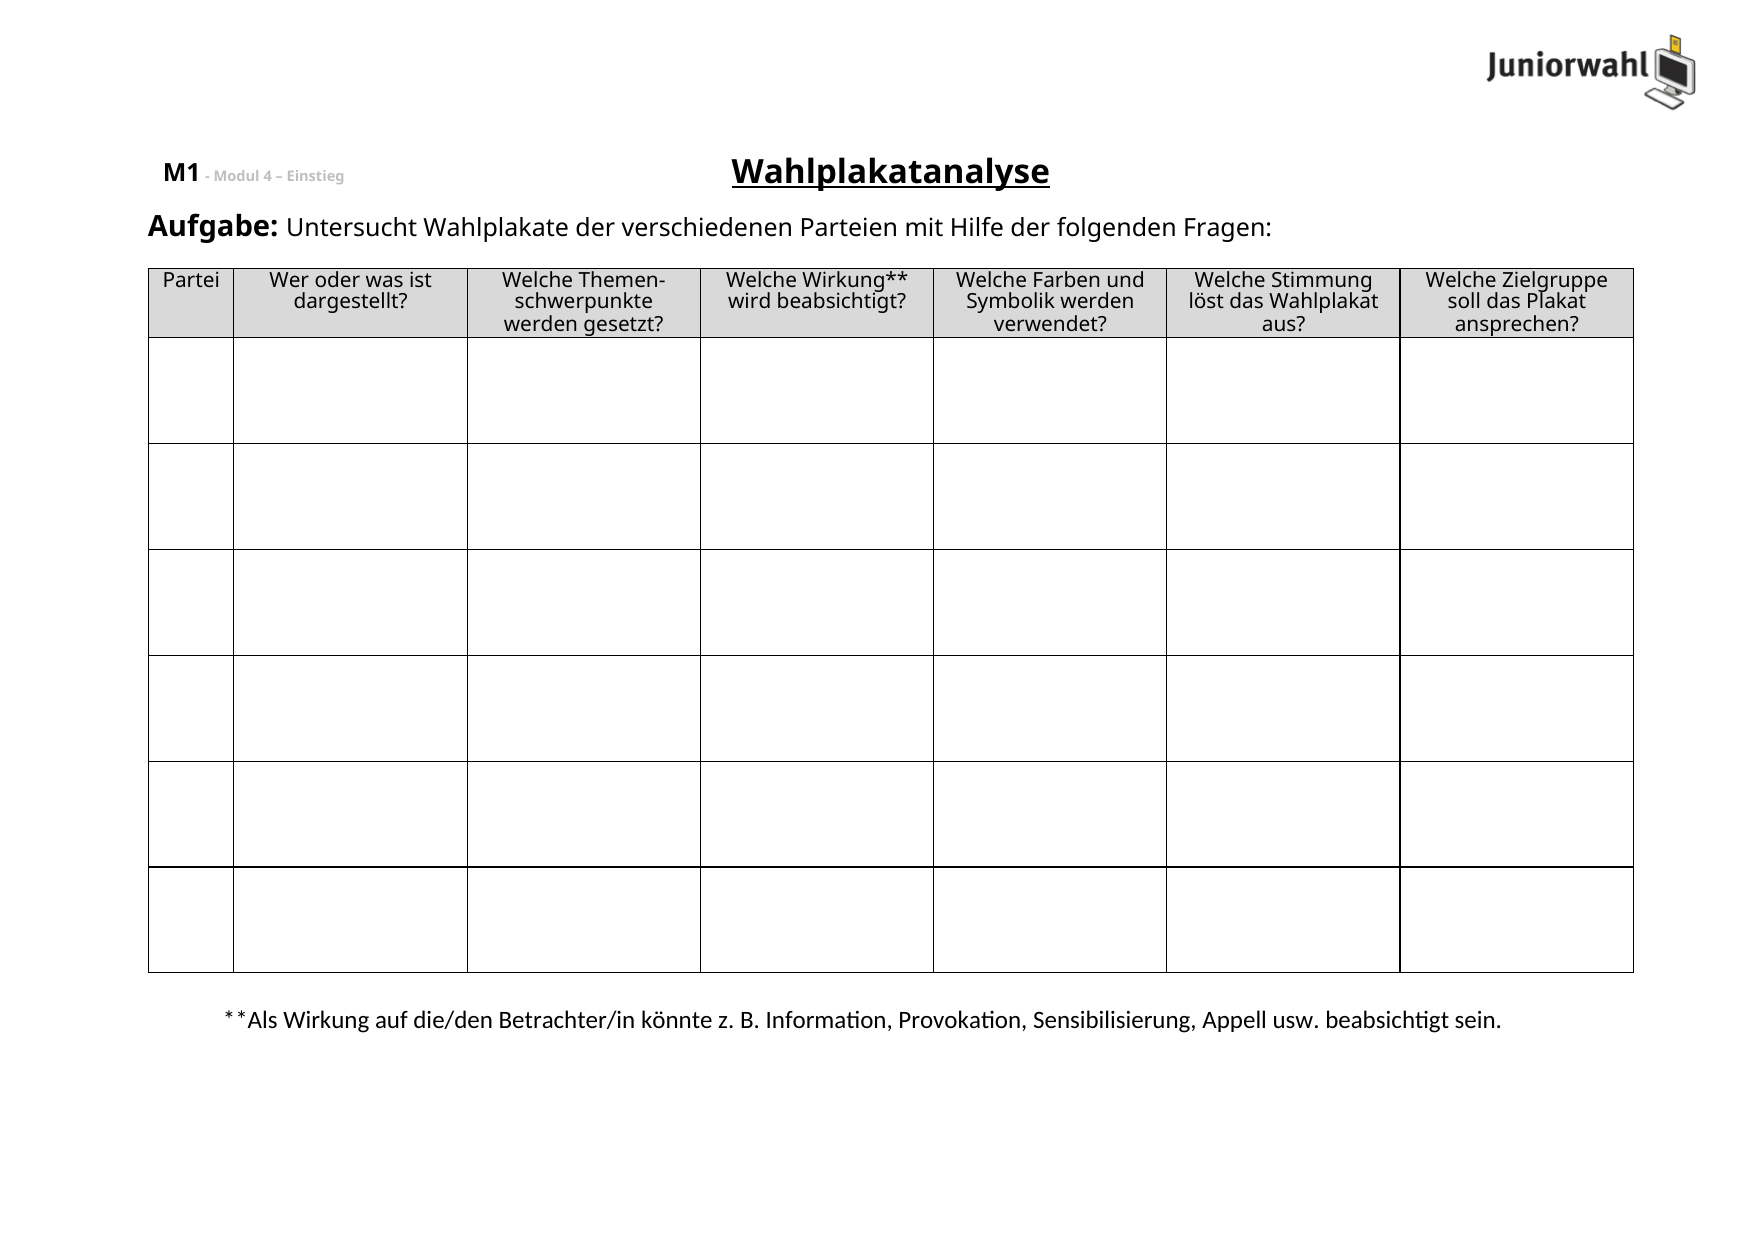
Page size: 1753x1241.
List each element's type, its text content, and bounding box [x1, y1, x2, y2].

table_cell [468, 762, 700, 866]
table_cell [149, 550, 233, 655]
table_cell [1401, 444, 1633, 549]
table_cell [1401, 550, 1633, 655]
table_cell [1401, 762, 1633, 866]
table_cell [468, 868, 700, 972]
table_cell [1167, 762, 1399, 866]
table_cell [149, 762, 233, 866]
table_header Wer oder was ist dargestellt? [234, 269, 467, 337]
table_cell [149, 338, 233, 443]
table_cell [149, 656, 233, 761]
table_cell [701, 868, 933, 972]
text Wahlplakatanalyse [148, 148, 1634, 193]
table_cell [149, 444, 233, 549]
table_cell [468, 444, 700, 549]
table_cell [234, 762, 467, 866]
table_cell [468, 550, 700, 655]
table_cell [1401, 656, 1633, 761]
table_cell [234, 656, 467, 761]
table_cell [701, 656, 933, 761]
table_cell [701, 338, 933, 443]
table_header Welche Stimmung löst das Wahlplakat aus? [1167, 269, 1399, 337]
table_cell [934, 762, 1166, 866]
table_cell [934, 444, 1166, 549]
table_cell [934, 338, 1166, 443]
table_cell [234, 338, 467, 443]
table_cell [934, 550, 1166, 655]
table_cell [934, 656, 1166, 761]
table_header Welche Wirkung** wird beabsichtigt? [701, 269, 933, 337]
table_cell [934, 868, 1166, 972]
table_cell [1401, 868, 1633, 972]
table_cell [468, 338, 700, 443]
table_cell [1401, 338, 1633, 443]
table_cell [1167, 550, 1399, 655]
table_cell [701, 444, 933, 549]
table_cell [1167, 868, 1399, 972]
table_header Welche Themen-schwerpunkte werden gesetzt? [468, 269, 700, 337]
table_cell [234, 550, 467, 655]
table_cell [1167, 656, 1399, 761]
table_cell [1167, 338, 1399, 443]
picture [1475, 32, 1702, 114]
table_header Partei [149, 269, 233, 337]
table_cell [234, 868, 467, 972]
table_header Welche Zielgruppe soll das Plakat ansprechen? [1401, 269, 1633, 337]
table_cell [468, 656, 700, 761]
table_cell [701, 550, 933, 655]
table_cell [149, 868, 233, 972]
table_cell [701, 762, 933, 866]
list **Als Wirkung auf die/den Betrachter/in könnte z. B. Information, Provokation, Sensibilisierung, Appell usw. beabsichtigt sein. [223, 1004, 1634, 1034]
table_header Welche Farben und Symbolik werden verwendet? [934, 269, 1166, 337]
table_cell [1167, 444, 1399, 549]
table_cell [234, 444, 467, 549]
text Aufgabe: Untersucht Wahlplakate der verschiedenen Parteien mit Hilfe der folgenden Fragen: [148, 206, 1634, 245]
